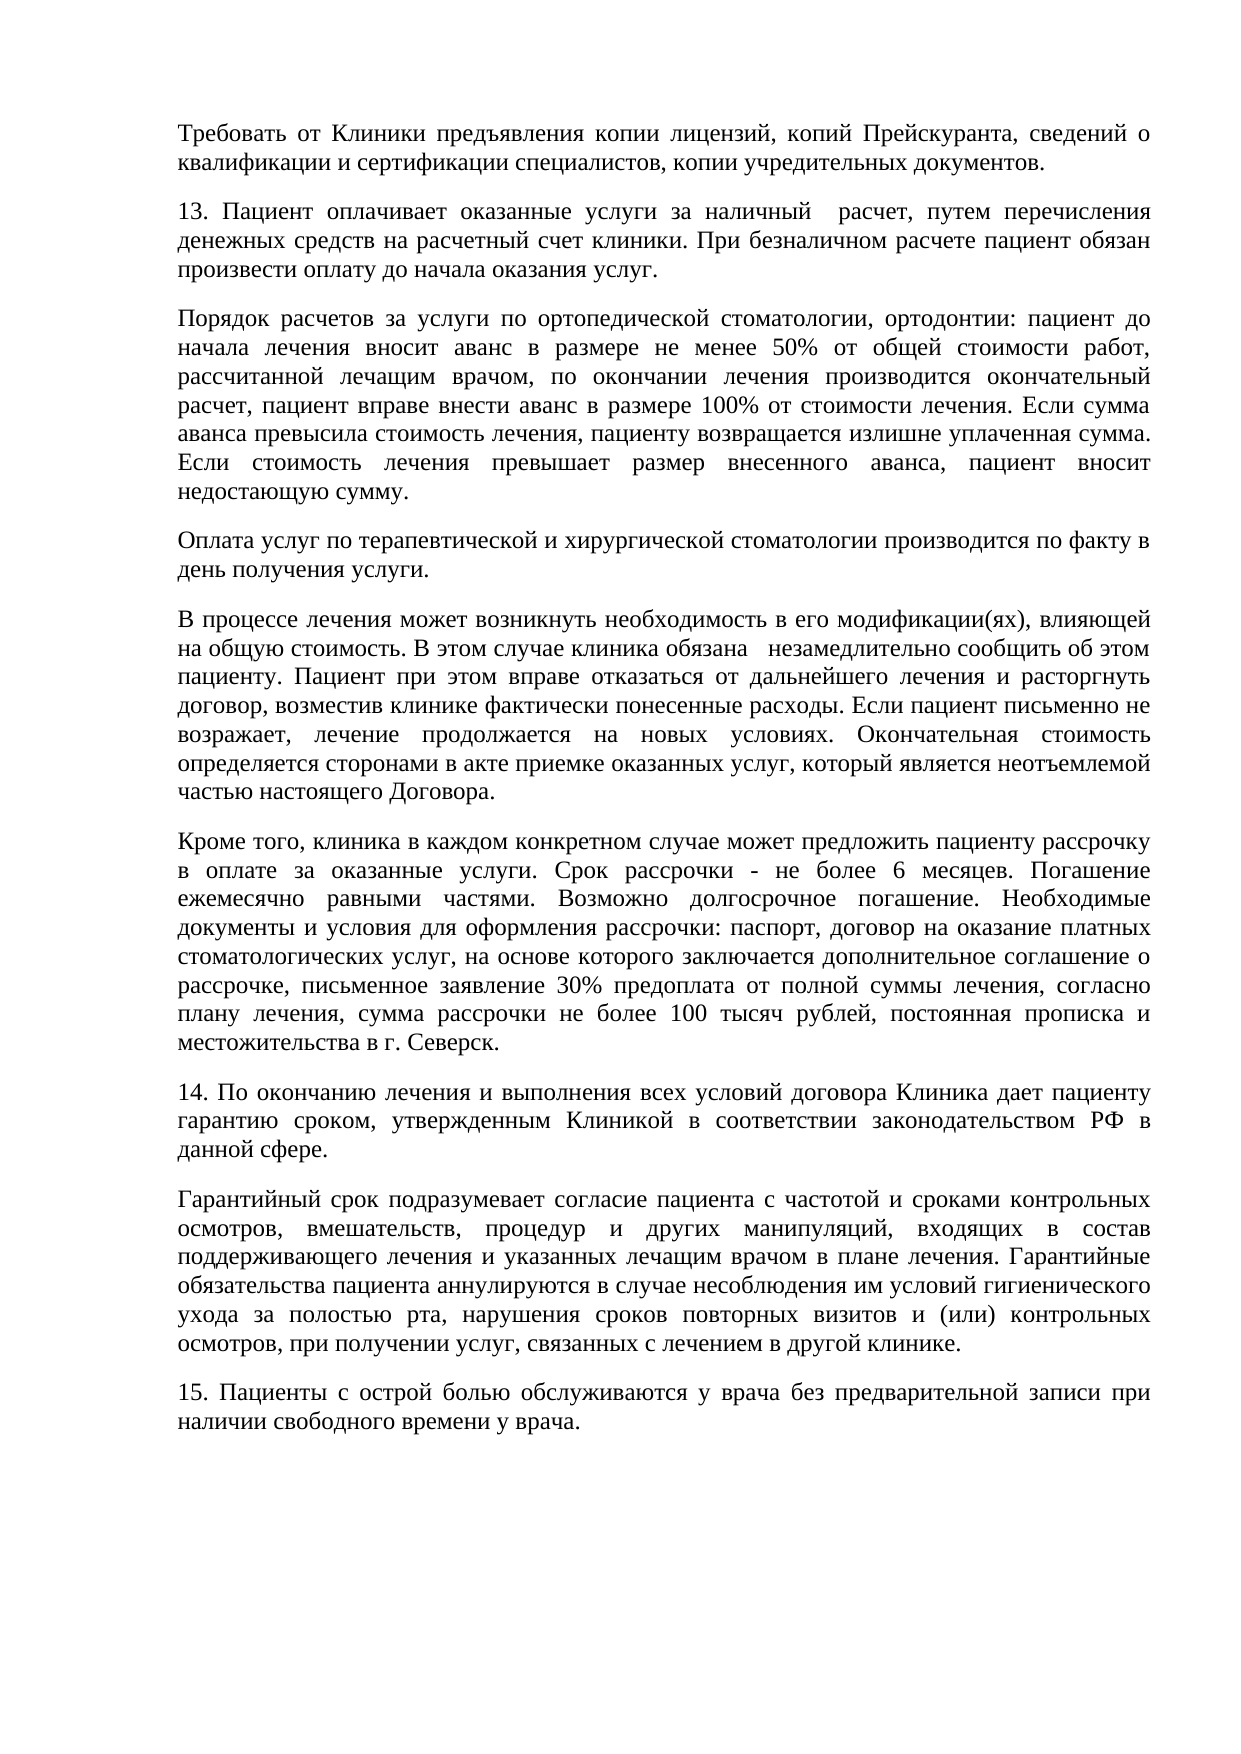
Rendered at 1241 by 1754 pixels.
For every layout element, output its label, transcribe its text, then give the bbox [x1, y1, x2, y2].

text Оплата услуг по терапевтической и хирургической стоматологии производится по факту в день получения услуги. [177, 526, 1152, 583]
text В процессе лечения может возникнуть необходимость в его модификации(ях), влияющей на общую стоимость. В этом случае клиника обязана незамедлительно сообщить об этом пациенту. Пациент при этом вправе отказаться от дальнейшего лечения и расторгнуть договор, возместив клинике фактически понесенные расходы. Если пациент письменно не возражает, лечение продолжается на новых условиях. Окончательная стоимость определяется сторонами в акте приемке оказанных услуг, который является неотъемлемой частью настоящего Договора. [177, 604, 1152, 805]
text 15. Пациенты с острой болью обслуживаются у врача без предварительной записи при наличии свободного времени у врача. [177, 1377, 1152, 1435]
text Гарантийный срок подразумевает согласие пациента с частотой и сроками контрольных осмотров, вмешательств, процедур и других манипуляций, входящих в состав поддерживающего лечения и указанных лечащим врачом в плане лечения. Гарантийные обязательства пациента аннулируются в случае несоблюдения им условий гигиенического ухода за полостью рта, нарушения сроков повторных визитов и (или) контрольных осмотров, при получении услуг, связанных с лечением в другой клинике. [177, 1184, 1152, 1356]
text 13. Пациент оплачивает оказанные услуги за наличный расчет, путем перечисления денежных средств на расчетный счет клиники. При безналичном расчете пациент обязан произвести оплату до начала оказания услуг. [177, 196, 1152, 283]
text Требовать от Клиники предъявления копии лицензий, копий Прейскуранта, сведений о квалификации и сертификации специалистов, копии учредительных документов. [177, 118, 1152, 176]
text 14. По окончанию лечения и выполнения всех условий договора Клиника дает пациенту гарантию сроком, утвержденным Клиникой в соответствии законодательством РФ в данной сфере. [177, 1077, 1152, 1163]
text Кроме того, клиника в каждом конкретном случае может предложить пациенту рассрочку в оплате за оказанные услуги. Срок рассрочки - не более 6 месяцев. Погашение ежемесячно равными частями. Возможно долгосрочное погашение. Необходимые документы и условия для оформления рассрочки: паспорт, договор на оказание платных стоматологических услуг, на основе которого заключается дополнительное соглашение о рассрочке, письменное заявление 30% предоплата от полной суммы лечения, согласно плану лечения, сумма рассрочки не более 100 тысяч рублей, постоянная прописка и местожительства в г. Северск. [177, 826, 1152, 1056]
text Порядок расчетов за услуги по ортопедической стоматологии, ортодонтии: пациент до начала лечения вносит аванс в размере не менее 50% от общей стоимости работ, рассчитанной лечащим врачом, по окончании лечения производится окончательный расчет, пациент вправе внести аванс в размере 100% от стоимости лечения. Если сумма аванса превысила стоимость лечения, пациенту возвращается излишне уплаченная сумма. Если стоимость лечения превышает размер внесенного аванса, пациент вносит недостающую сумму. [177, 303, 1152, 505]
